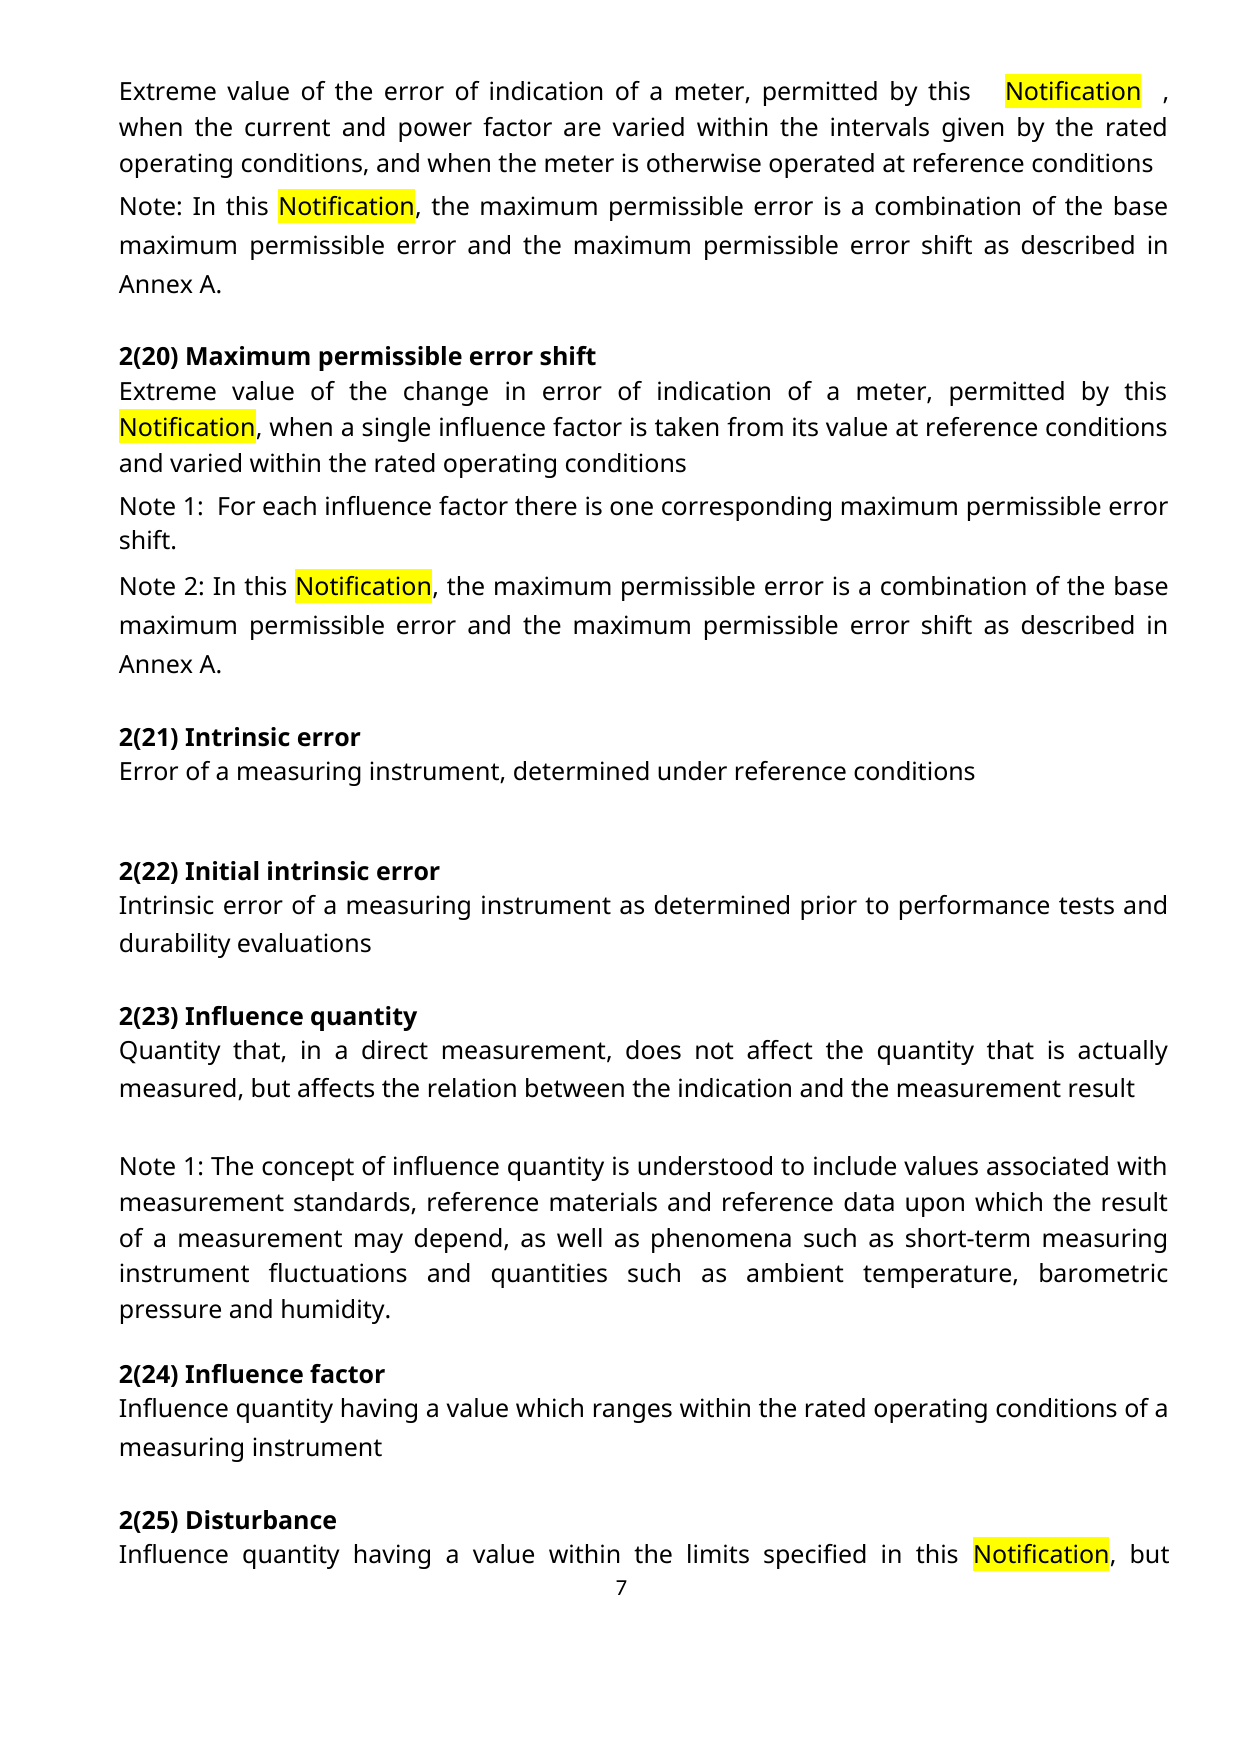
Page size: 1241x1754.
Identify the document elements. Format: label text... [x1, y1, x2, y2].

text Intrinsic error of a measuring instrument as determined prior to performance tests and durability evaluations [119, 887, 1169, 960]
text Error of a measuring instrument, determined under reference conditions [119, 753, 1169, 787]
text 2(25) Disturbance [119, 1503, 1169, 1537]
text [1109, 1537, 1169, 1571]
text Note 1: The concept of influence quantity is understood to include values associated with measurement standards, reference materials and reference data upon which the result of a measurement may depend, as well as phenomena such as short-term measuring instrument fluctuations and quantities such as ambient temperature, barometric pressure and humidity. [119, 1149, 1169, 1326]
text 2(21) Intrinsic error [119, 719, 1169, 753]
text 2(23) Influence quantity [119, 998, 1169, 1032]
text Extreme value of the error of indication of a meter, permitted by this Notification , when the current and power factor are varied within the intervals given by the rated operating conditions, and when the meter is otherwise operated at reference conditions [119, 73, 1169, 180]
text 2(24) Influence factor [119, 1357, 1169, 1391]
text Note 1: For each influence factor there is one corresponding maximum permissible error shift. [119, 488, 1169, 556]
text Note: In this Notification, the maximum permissible error is a combination of the base maximum permissible error and the maximum permissible error shift as described in Annex A. [119, 189, 1169, 300]
text 2(22) Initial intrinsic error [119, 853, 1169, 887]
text Note 2: In this Notification, the maximum permissible error is a combination of the base maximum permissible error and the maximum permissible error shift as described in Annex A. [119, 569, 1169, 681]
text 2(20) Maximum permissible error shift [119, 339, 1169, 373]
text Influence quantity having a value which ranges within the rated operating conditions of a measuring instrument [119, 1391, 1169, 1464]
text Quantity that, in a direct measurement, does not affect the quantity that is actually measured, but affects the relation between the indication and the measurement result [119, 1032, 1169, 1105]
text Extreme value of the change in error of indication of a meter, permitted by this Notification, when a single influence factor is taken from its value at reference conditions and varied within the rated operating conditions [119, 373, 1169, 479]
